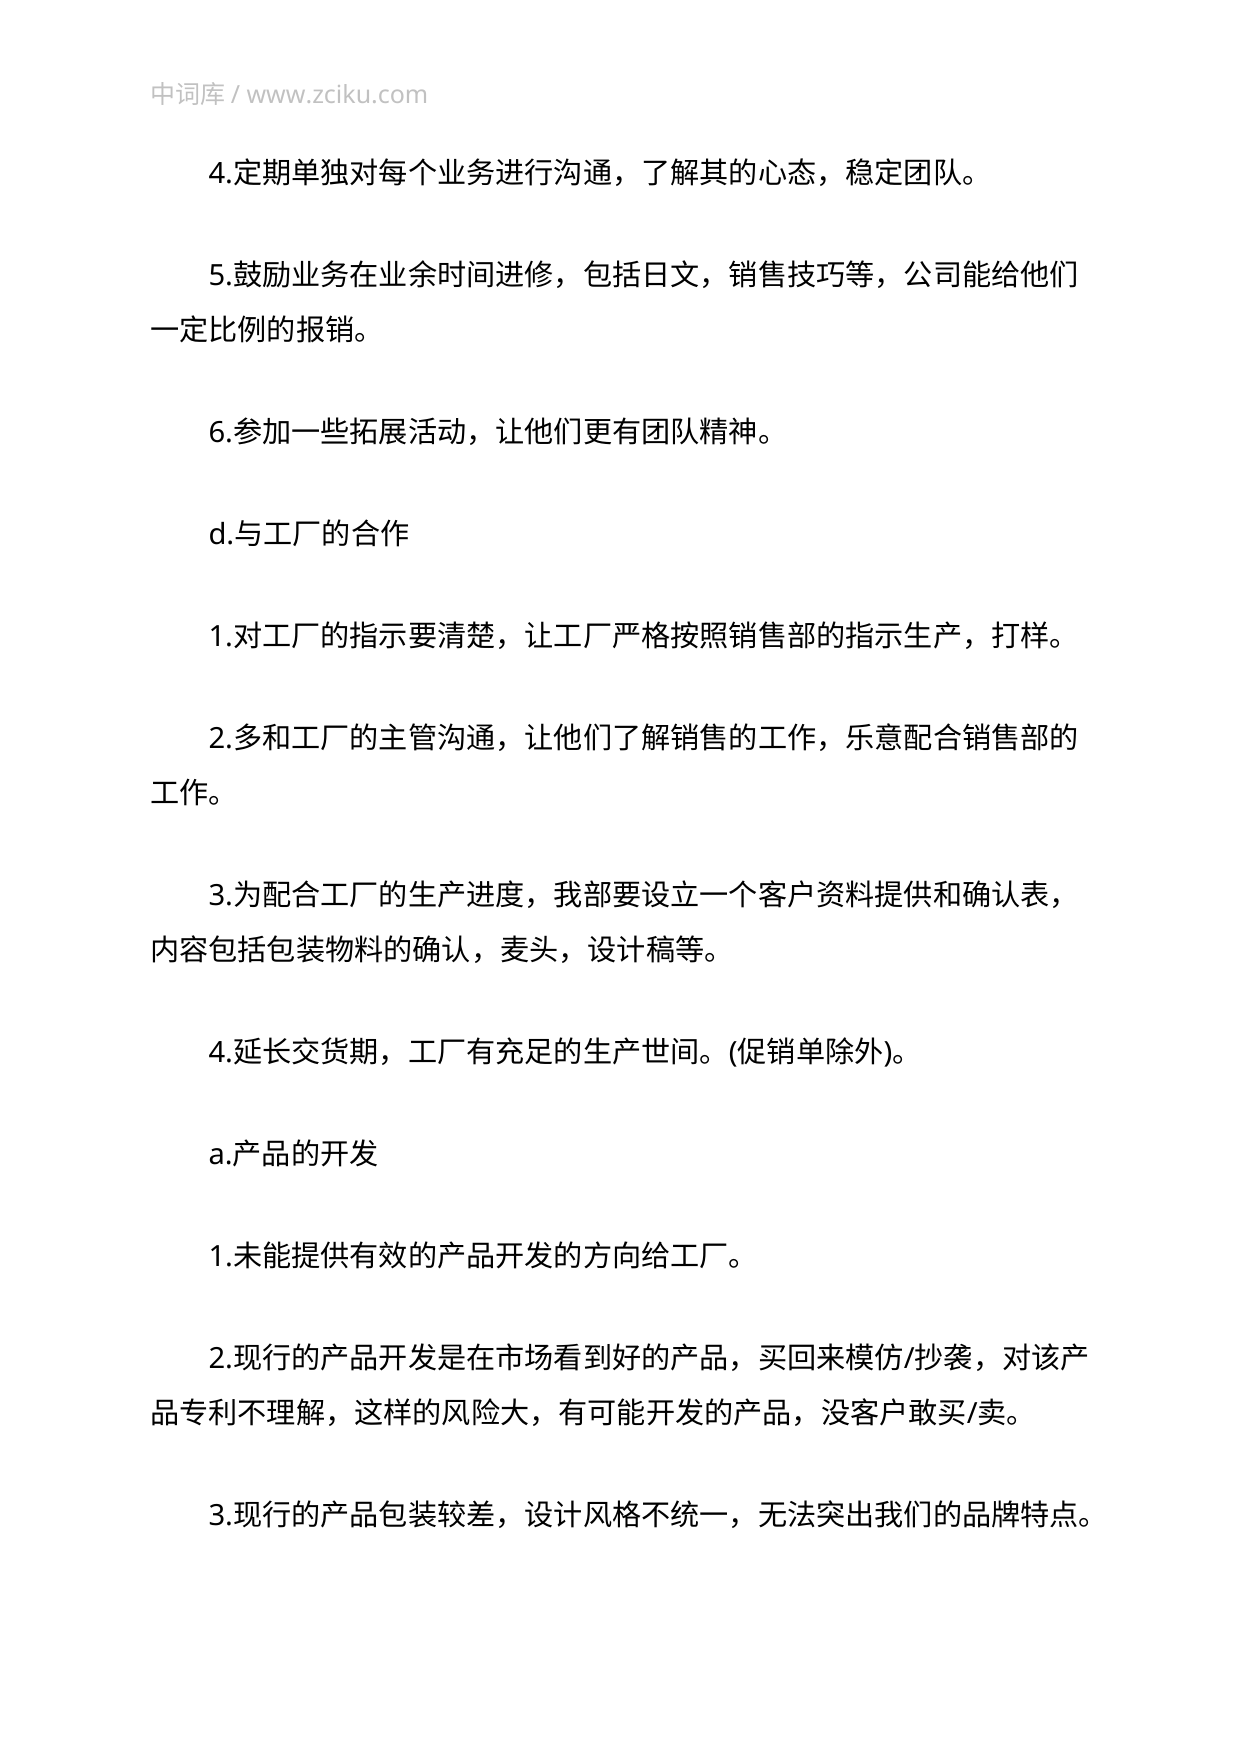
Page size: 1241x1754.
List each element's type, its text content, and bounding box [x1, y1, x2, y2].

text 2.现行的产品开发是在市场看到好的产品，买回来模仿/抄袭，对该产品专利不理解，这样的风险大，有可能开发的产品，没客户敢买/卖。 [150, 1334, 1090, 1432]
text 6.参加一些拓展活动，让他们更有团队精神。 [150, 409, 1090, 451]
text 5.鼓励业务在业余时间进修，包括日文，销售技巧等，公司能给他们一定比例的报销。 [150, 252, 1090, 349]
text 4.定期单独对每个业务进行沟通，了解其的心态，稳定团队。 [150, 150, 1090, 192]
text d.与工厂的合作 [150, 511, 1090, 553]
text 1.未能提供有效的产品开发的方向给工厂。 [150, 1232, 1090, 1274]
text 2.多和工厂的主管沟通，让他们了解销售的工作，乐意配合销售部的工作。 [150, 715, 1090, 812]
text 3.为配合工厂的生产进度，我部要设立一个客户资料提供和确认表，内容包括包装物料的确认，麦头，设计稿等。 [150, 871, 1090, 969]
text 3.现行的产品包装较差，设计风格不统一，无法突出我们的品牌特点。 [150, 1491, 1090, 1533]
text a.产品的开发 [150, 1130, 1090, 1173]
text 1.对工厂的指示要清楚，让工厂严格按照销售部的指示生产，打样。 [150, 613, 1090, 655]
text 4.延长交货期，工厂有充足的生产世间。(促销单除外)。 [150, 1028, 1090, 1071]
